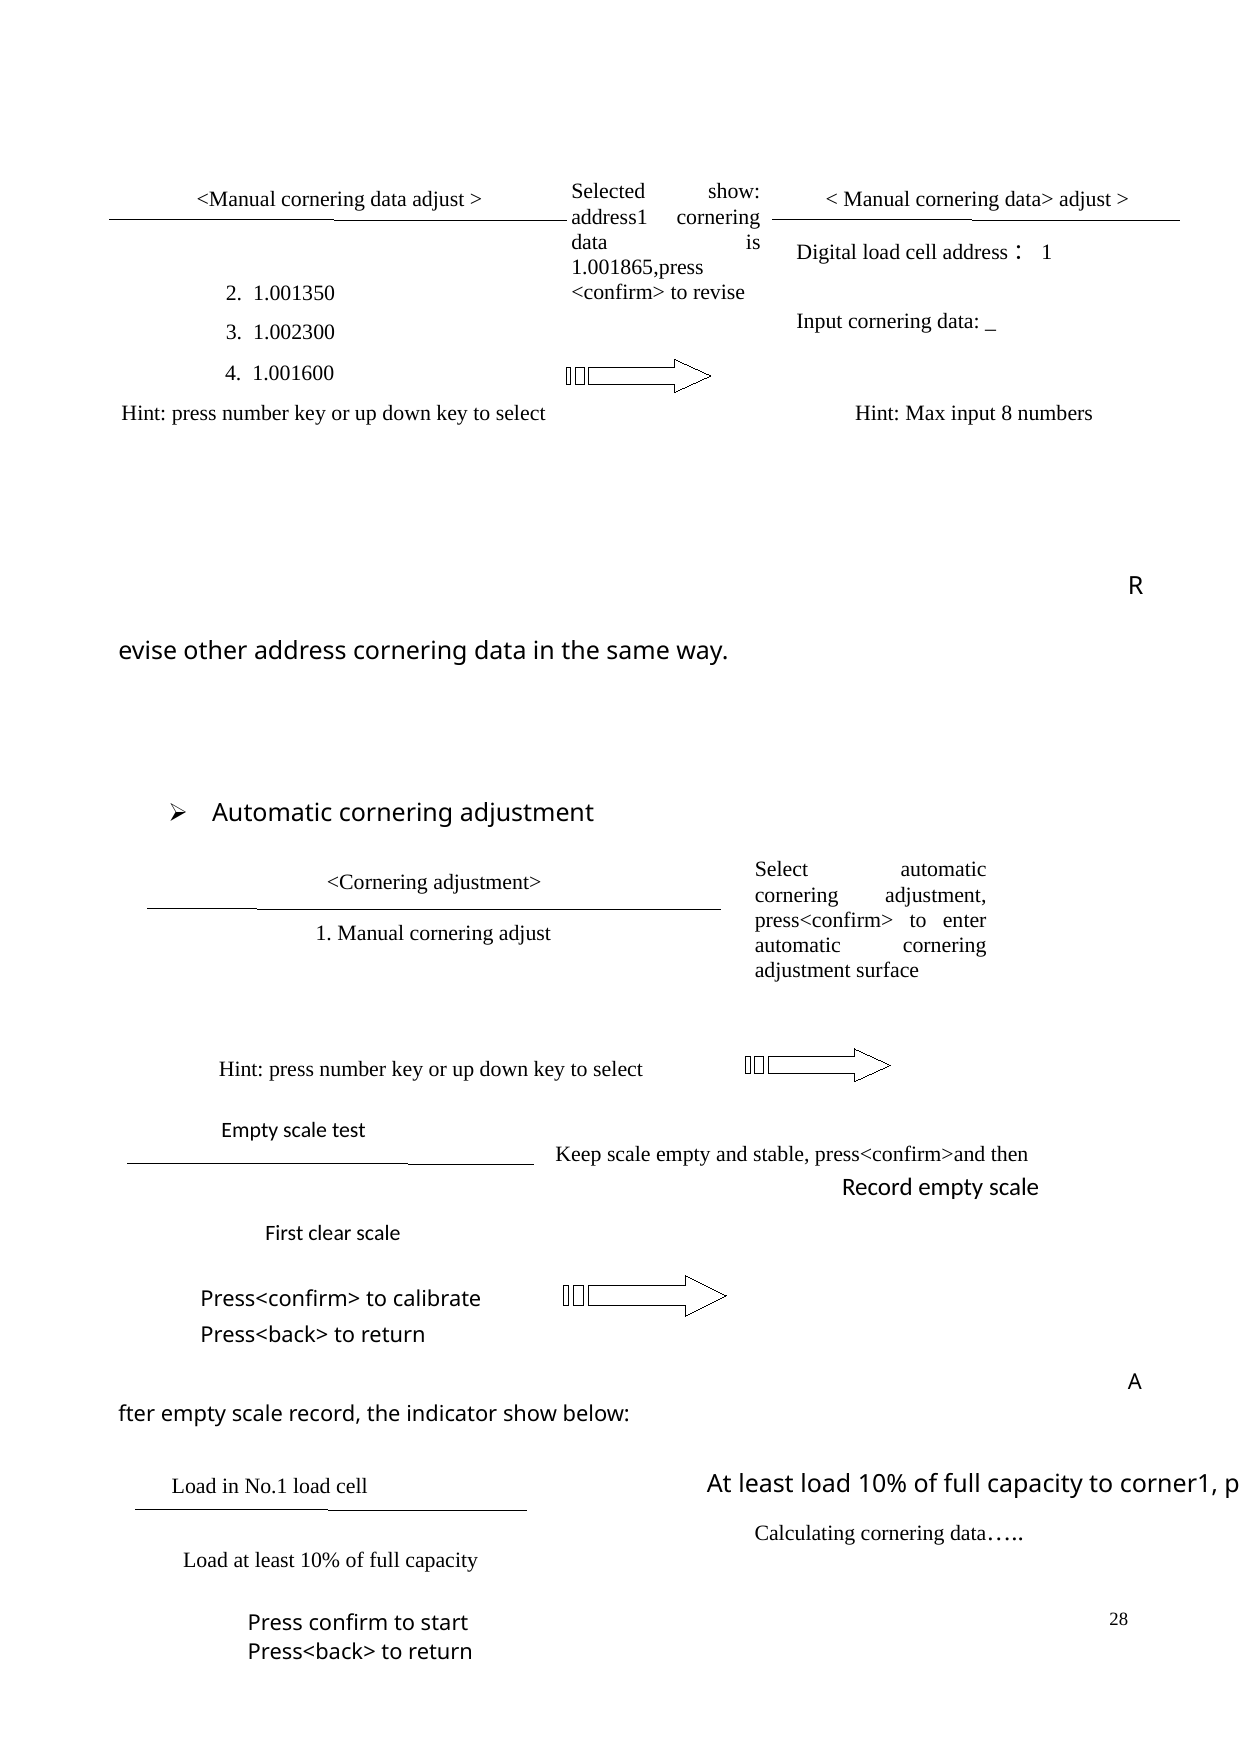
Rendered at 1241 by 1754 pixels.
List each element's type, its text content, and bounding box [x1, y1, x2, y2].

text After empty scale record, the indicator show below: [118, 1364, 1128, 1429]
list Automatic cornering adjustment [168, 779, 1128, 844]
text Revise other address cornering data in the same way. [118, 552, 1128, 682]
